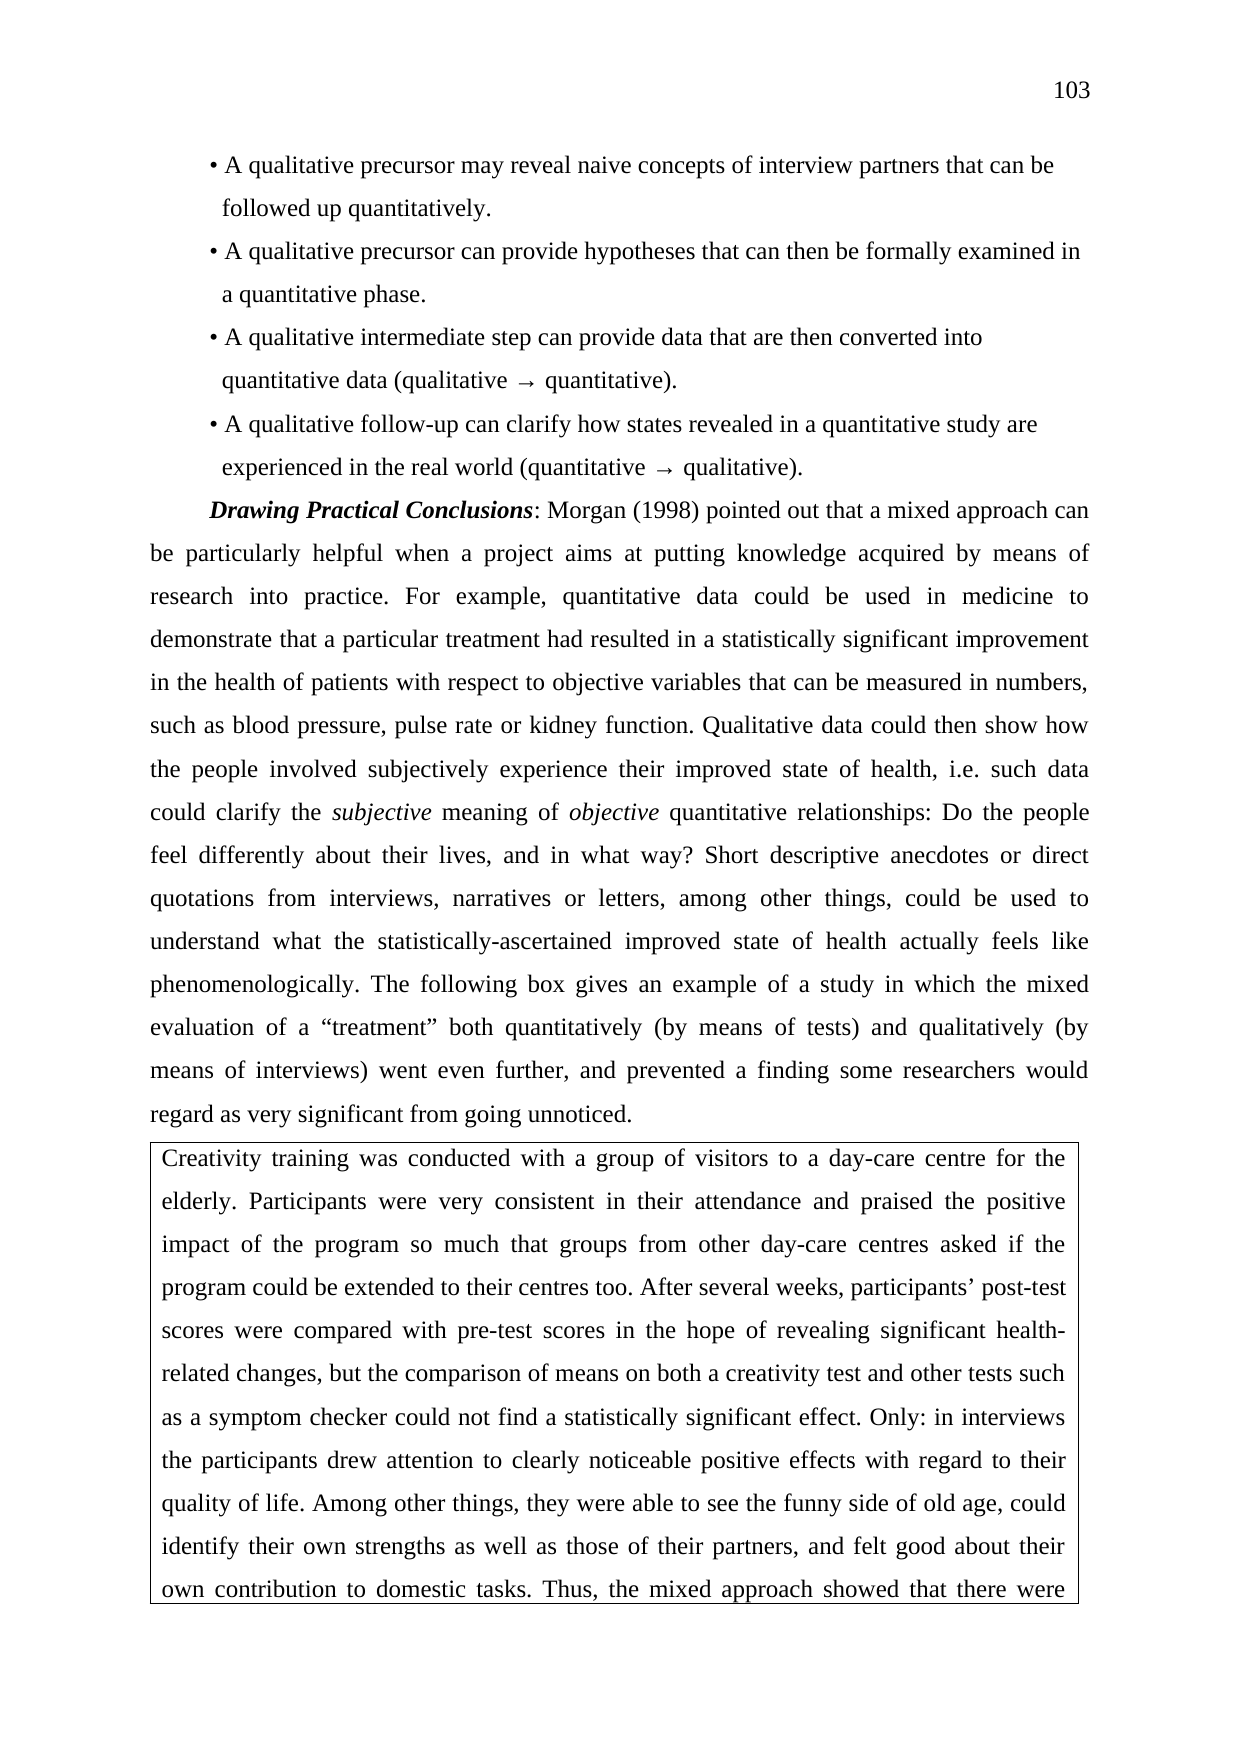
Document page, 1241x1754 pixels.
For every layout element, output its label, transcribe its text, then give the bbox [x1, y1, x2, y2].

text quantitative data (qualitative → quantitative). [150, 366, 1090, 394]
text • A qualitative follow-up can clarify how states revealed in a quantitative study are [150, 409, 1090, 437]
text Drawing Practical Conclusions: Morgan (1998) pointed out that a mixed approach can be particularly helpful when a project aims at putting knowledge acquired by means of research into practice. For example, quantitative data could be used in medicine to demonstrate that a particular treatment had resulted in a statistically significant improvement in the health of patients with respect to objective variables that can be measured in numbers, such as blood pressure, pulse rate or kidney function. Qualitative data could then show how the people involved subjectively experience their improved state of health, i.e. such data could clarify the subjective meaning of objective quantitative relationships: Do the people feel differently about their lives, and in what way? Short descriptive anecdotes or direct quotations from interviews, narratives or letters, among other things, could be used to understand what the statistically-ascertained improved state of health actually feels like phenomenologically. The following box gives an example of a study in which the mixed evaluation of a “treatment” both quantitatively (by means of tests) and qualitatively (by means of interviews) went even further, and prevented a finding some researchers would regard as very significant from going unnoticed. [150, 495, 1090, 1127]
text • A qualitative precursor may reveal naive concepts of interview partners that can be [209, 150, 1090, 179]
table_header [151, 1143, 1078, 1603]
text followed up quantitatively. [209, 193, 1090, 222]
text experienced in the real world (quantitative → qualitative). [150, 452, 1090, 481]
text • A qualitative precursor can provide hypotheses that can then be formally examined in [150, 236, 1090, 265]
text • A qualitative intermediate step can provide data that are then converted into [150, 322, 1090, 351]
text a quantitative phase. [150, 279, 1090, 308]
